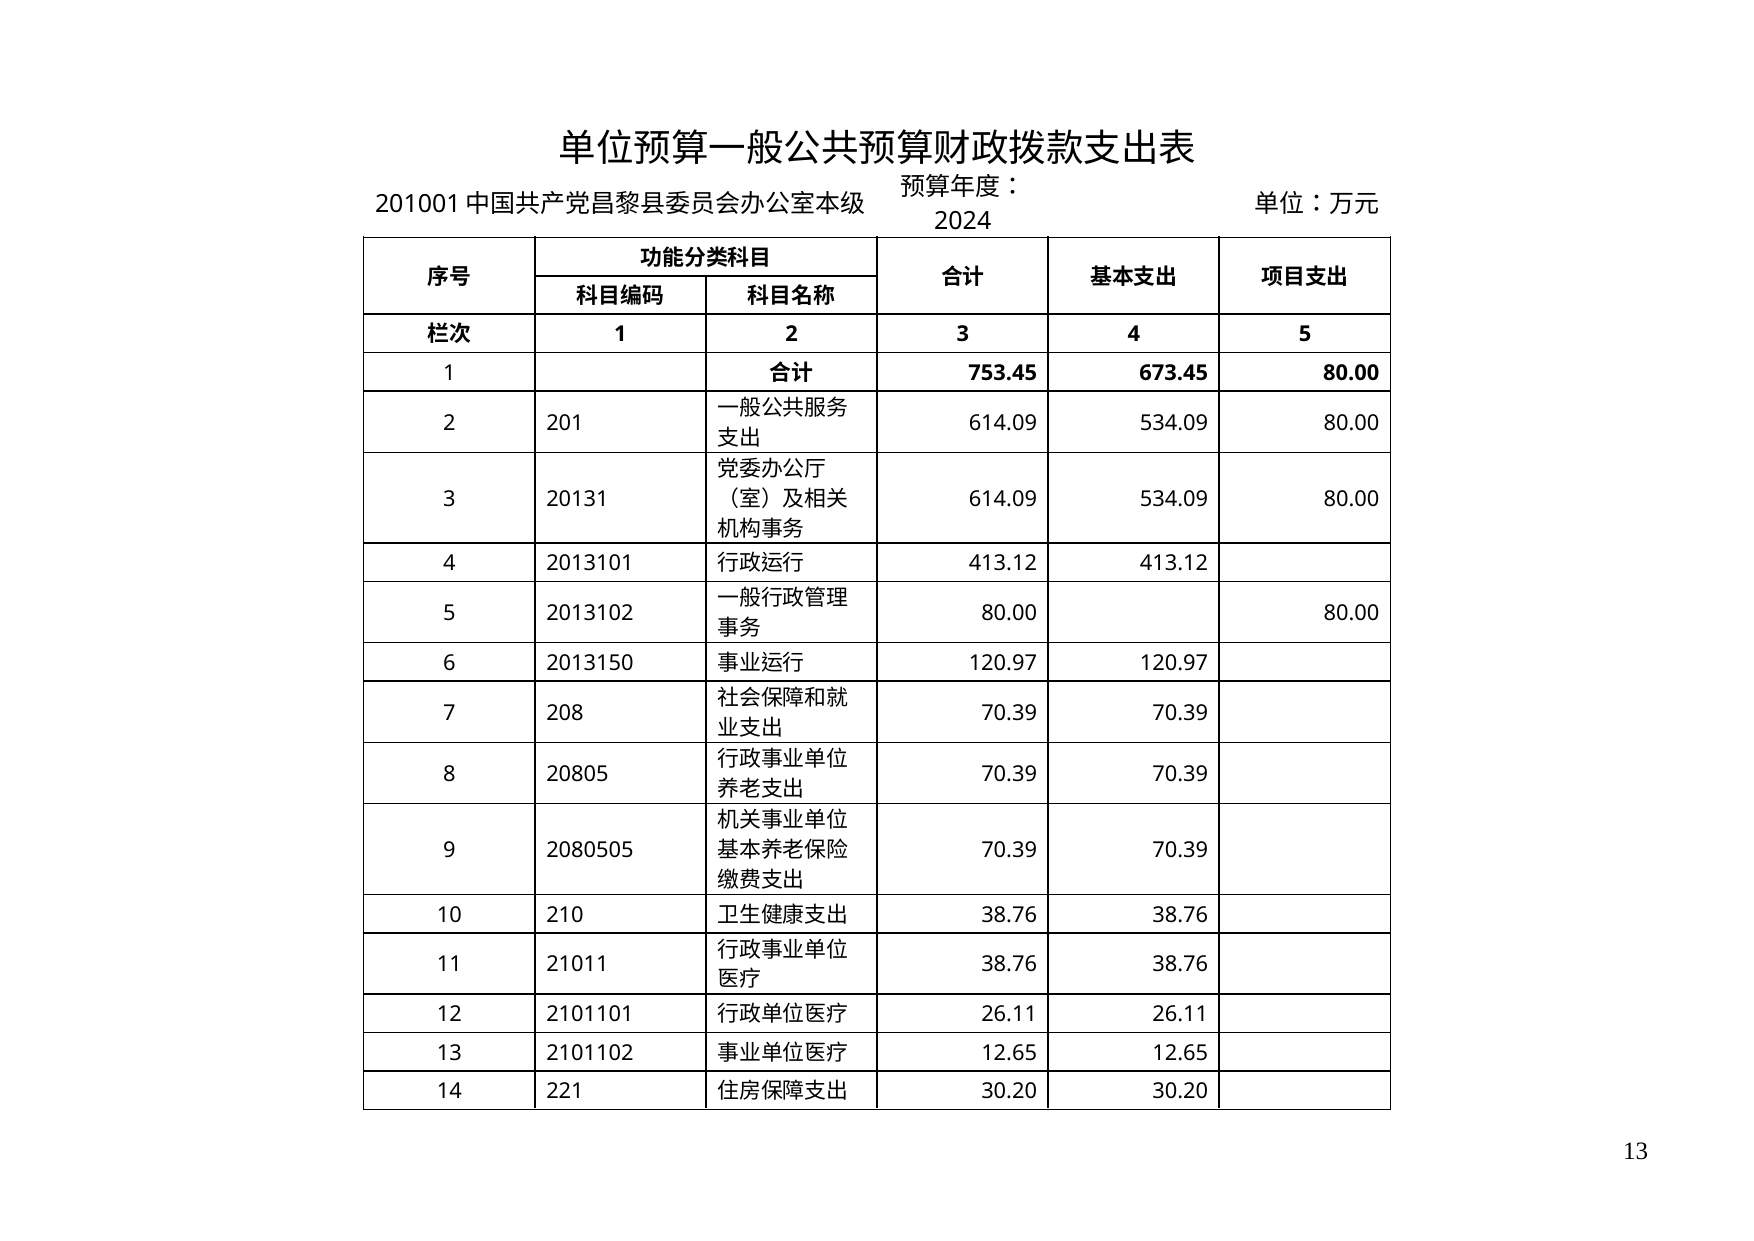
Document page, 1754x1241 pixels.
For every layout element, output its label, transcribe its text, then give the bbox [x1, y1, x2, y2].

table_cell [1220, 804, 1390, 893]
table_cell 673.45 [1049, 353, 1218, 390]
table_cell 26.11 [878, 995, 1047, 1032]
table_cell 413.12 [878, 544, 1047, 581]
table_cell 14 [364, 1072, 534, 1108]
table_cell [1220, 682, 1390, 741]
table_cell 7 [364, 682, 534, 741]
table_cell 38.76 [878, 895, 1047, 932]
table_cell [1049, 582, 1218, 642]
table_cell 行政事业单位医疗 [707, 934, 876, 993]
table_header 单位：万元 [1049, 168, 1390, 236]
table_cell 753.45 [878, 353, 1047, 390]
table_header 201001中国共产党昌黎县委员会办公室本级 [364, 168, 876, 236]
table_cell 534.09 [1049, 392, 1218, 451]
table_cell 10 [364, 895, 534, 932]
table_cell [1220, 934, 1390, 993]
table_cell 住房保障支出 [707, 1072, 876, 1108]
table_cell 11 [364, 934, 534, 993]
table_cell 20131 [536, 453, 705, 542]
table_cell 38.76 [1049, 934, 1218, 993]
table_cell 3 [878, 315, 1047, 352]
table_cell 2101102 [536, 1033, 705, 1070]
table_cell 功能分类科目 [536, 238, 876, 275]
table_cell 事业运行 [707, 643, 876, 680]
table_cell 合计 [707, 353, 876, 390]
table_cell 事业单位医疗 [707, 1033, 876, 1070]
table_cell 合计 [878, 238, 1047, 313]
table_cell 项目支出 [1220, 238, 1390, 313]
table_cell 80.00 [1220, 453, 1390, 542]
table_cell 12.65 [878, 1033, 1047, 1070]
table_cell 党委办公厅（室）及相关机构事务 [707, 453, 876, 542]
table_cell 30.20 [1049, 1072, 1218, 1108]
table_cell [1220, 743, 1390, 803]
table_cell 534.09 [1049, 453, 1218, 542]
table_cell 614.09 [878, 392, 1047, 451]
table_cell 2013150 [536, 643, 705, 680]
table_cell 2 [707, 315, 876, 352]
table_cell 5 [364, 582, 534, 642]
table_cell 6 [364, 643, 534, 680]
table_cell 26.11 [1049, 995, 1218, 1032]
table_cell 行政事业单位养老支出 [707, 743, 876, 803]
table_cell [536, 353, 705, 390]
table_cell 5 [1220, 315, 1390, 352]
table_cell 科目名称 [707, 277, 876, 313]
table_header 预算年度：2024 [878, 168, 1047, 236]
table_cell 70.39 [1049, 743, 1218, 803]
table_cell [1220, 1033, 1390, 1070]
table_cell [1220, 544, 1390, 581]
table_cell 20805 [536, 743, 705, 803]
table_cell 2080505 [536, 804, 705, 893]
table_cell 9 [364, 804, 534, 893]
table_cell 2101101 [536, 995, 705, 1032]
table_cell 2013102 [536, 582, 705, 642]
table_cell [1220, 1072, 1390, 1108]
table_cell 80.00 [1220, 353, 1390, 390]
table_cell 机关事业单位基本养老保险缴费支出 [707, 804, 876, 893]
table_cell 一般行政管理事务 [707, 582, 876, 642]
table_cell 卫生健康支出 [707, 895, 876, 932]
table_cell 221 [536, 1072, 705, 1108]
table_cell 2013101 [536, 544, 705, 581]
table_cell 80.00 [1220, 392, 1390, 451]
table_cell 1 [364, 353, 534, 390]
table_cell 一般公共服务支出 [707, 392, 876, 451]
table_cell 栏次 [364, 315, 534, 352]
table_cell 社会保障和就业支出 [707, 682, 876, 741]
table_cell 70.39 [878, 804, 1047, 893]
table_cell 30.20 [878, 1072, 1047, 1108]
table_cell [1220, 895, 1390, 932]
table_cell 21011 [536, 934, 705, 993]
table_cell 4 [364, 544, 534, 581]
table_cell 4 [1049, 315, 1218, 352]
table_cell 科目编码 [536, 277, 705, 313]
table_cell 38.76 [878, 934, 1047, 993]
table_cell 序号 [364, 238, 534, 313]
table_cell 12.65 [1049, 1033, 1218, 1070]
table_cell 13 [364, 1033, 534, 1070]
table_cell 120.97 [878, 643, 1047, 680]
table_cell 614.09 [878, 453, 1047, 542]
table_cell 38.76 [1049, 895, 1218, 932]
table_cell 70.39 [1049, 804, 1218, 893]
table_cell [1220, 995, 1390, 1032]
table_cell 208 [536, 682, 705, 741]
table_cell 201 [536, 392, 705, 451]
table_cell 70.39 [878, 743, 1047, 803]
table_cell 413.12 [1049, 544, 1218, 581]
table_cell 基本支出 [1049, 238, 1218, 313]
table_cell 70.39 [1049, 682, 1218, 741]
table_cell 8 [364, 743, 534, 803]
text 单位预算一般公共预算财政拨款支出表 [106, 142, 1648, 167]
table_cell 70.39 [878, 682, 1047, 741]
table_cell 210 [536, 895, 705, 932]
table_cell 2 [364, 392, 534, 451]
table_cell 行政运行 [707, 544, 876, 581]
table_cell 120.97 [1049, 643, 1218, 680]
table_cell 行政单位医疗 [707, 995, 876, 1032]
table_cell 1 [536, 315, 705, 352]
table_cell 80.00 [878, 582, 1047, 642]
table_cell 3 [364, 453, 534, 542]
table_cell 80.00 [1220, 582, 1390, 642]
table_cell [1220, 643, 1390, 680]
table_cell 12 [364, 995, 534, 1032]
